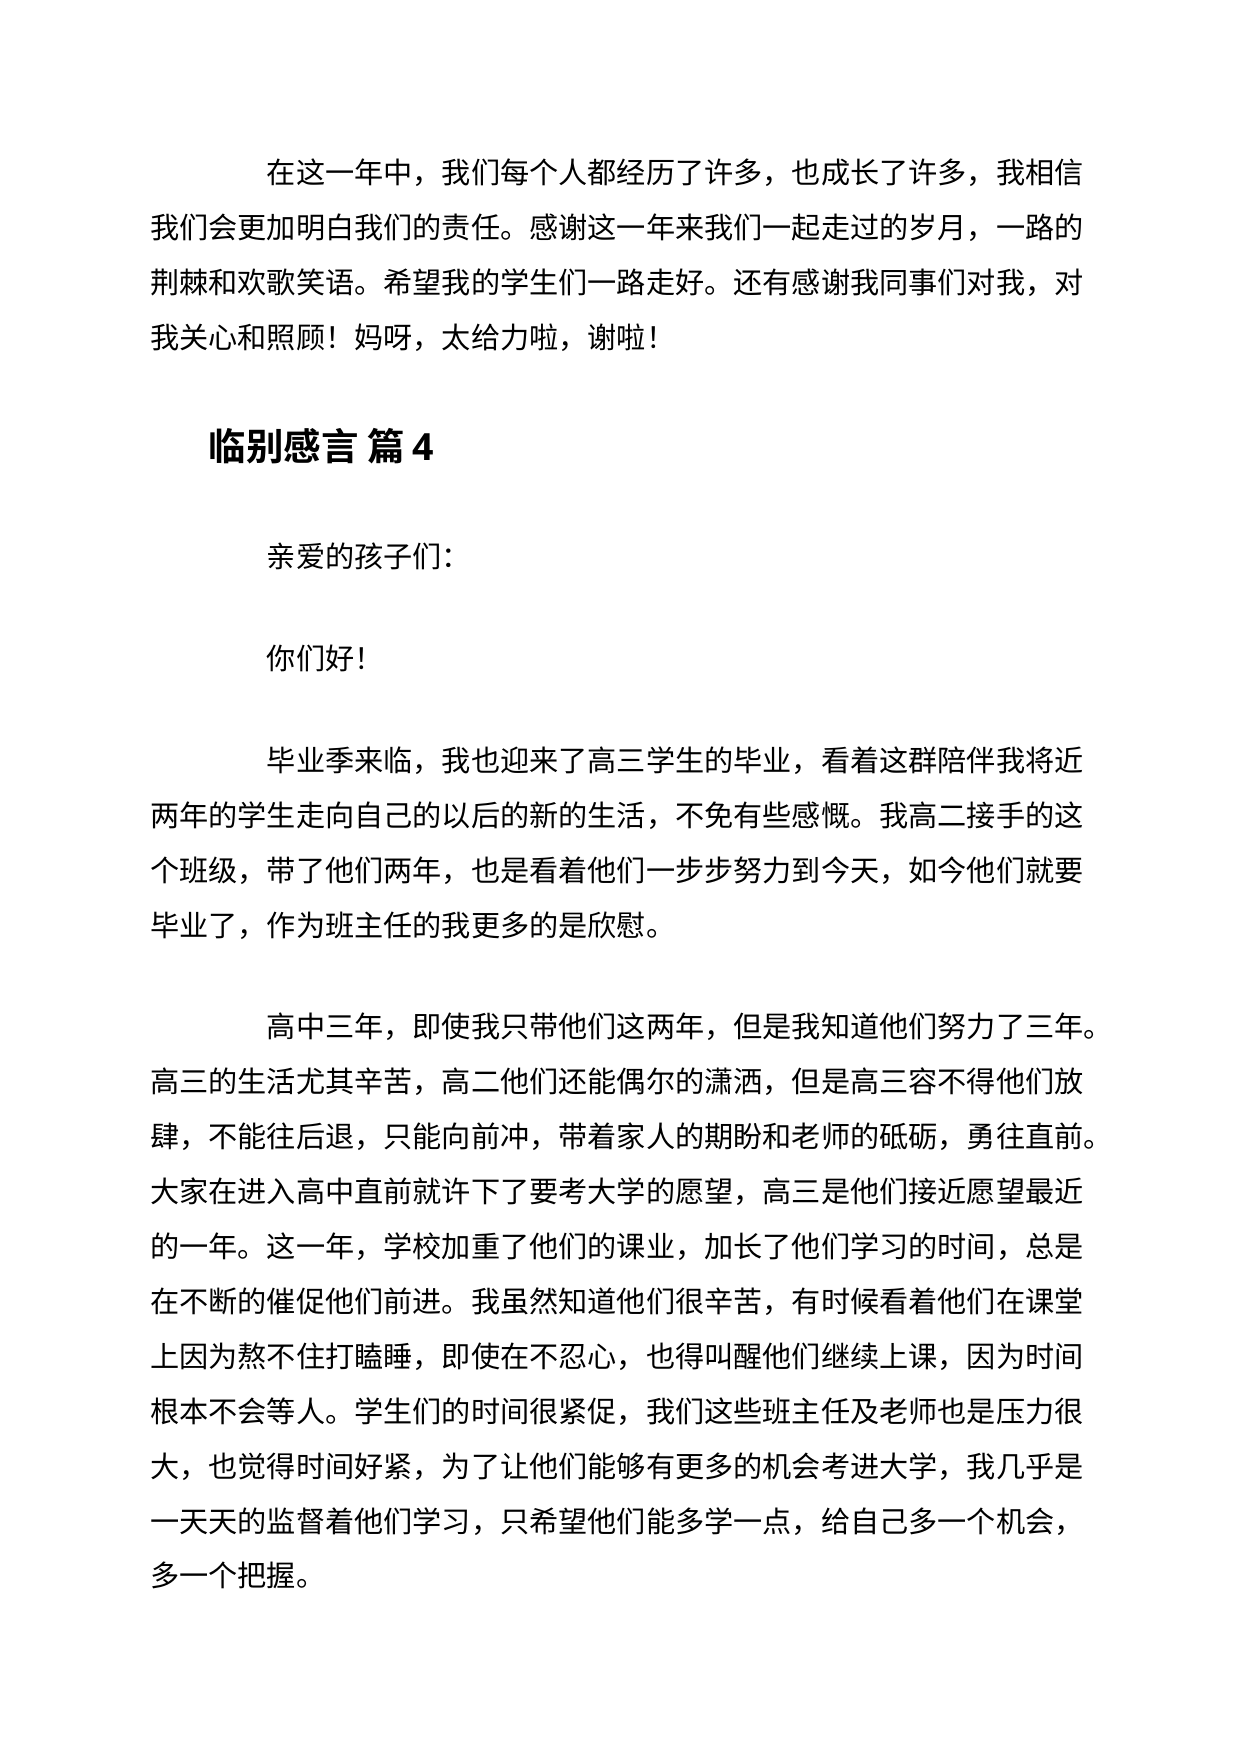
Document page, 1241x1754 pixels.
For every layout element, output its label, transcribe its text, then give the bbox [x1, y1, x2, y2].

text 高中三年，即使我只带他们这两年，但是我知道他们努力了三年。高三的生活尤其辛苦，高二他们还能偶尔的潇洒，但是高三容不得他们放肆，不能往后退，只能向前冲，带着家人的期盼和老师的砥砺，勇往直前。大家在进入高中直前就许下了要考大学的愿望，高三是他们接近愿望最近的一年。这一年，学校加重了他们的课业，加长了他们学习的时间，总是在不断的催促他们前进。我虽然知道他们很辛苦，有时候看着他们在课堂上因为熬不住打瞌睡，即使在不忍心，也得叫醒他们继续上课，因为时间根本不会等人。学生们的时间很紧促，我们这些班主任及老师也是压力很大，也觉得时间好紧，为了让他们能够有更多的机会考进大学，我几乎是一天天的监督着他们学习，只希望他们能多学一点，给自己多一个机会，多一个把握。 [150, 1004, 1090, 1595]
text 亲爱的孩子们： [150, 534, 1090, 576]
text 你们好！ [150, 636, 1090, 678]
text 在这一年中，我们每个人都经历了许多，也成长了许多，我相信我们会更加明白我们的责任。感谢这一年来我们一起走过的岁月，一路的荆棘和欢歌笑语。希望我的学生们一路走好。还有感谢我同事们对我，对我关心和照顾！妈呀，太给力啦，谢啦！ [150, 150, 1090, 357]
text 临别感言 篇4 [150, 416, 1090, 471]
text 毕业季来临，我也迎来了高三学生的毕业，看着这群陪伴我将近两年的学生走向自己的以后的新的生活，不免有些感慨。我高二接手的这个班级，带了他们两年，也是看着他们一步步努力到今天，如今他们就要毕业了，作为班主任的我更多的是欣慰。 [150, 738, 1090, 944]
